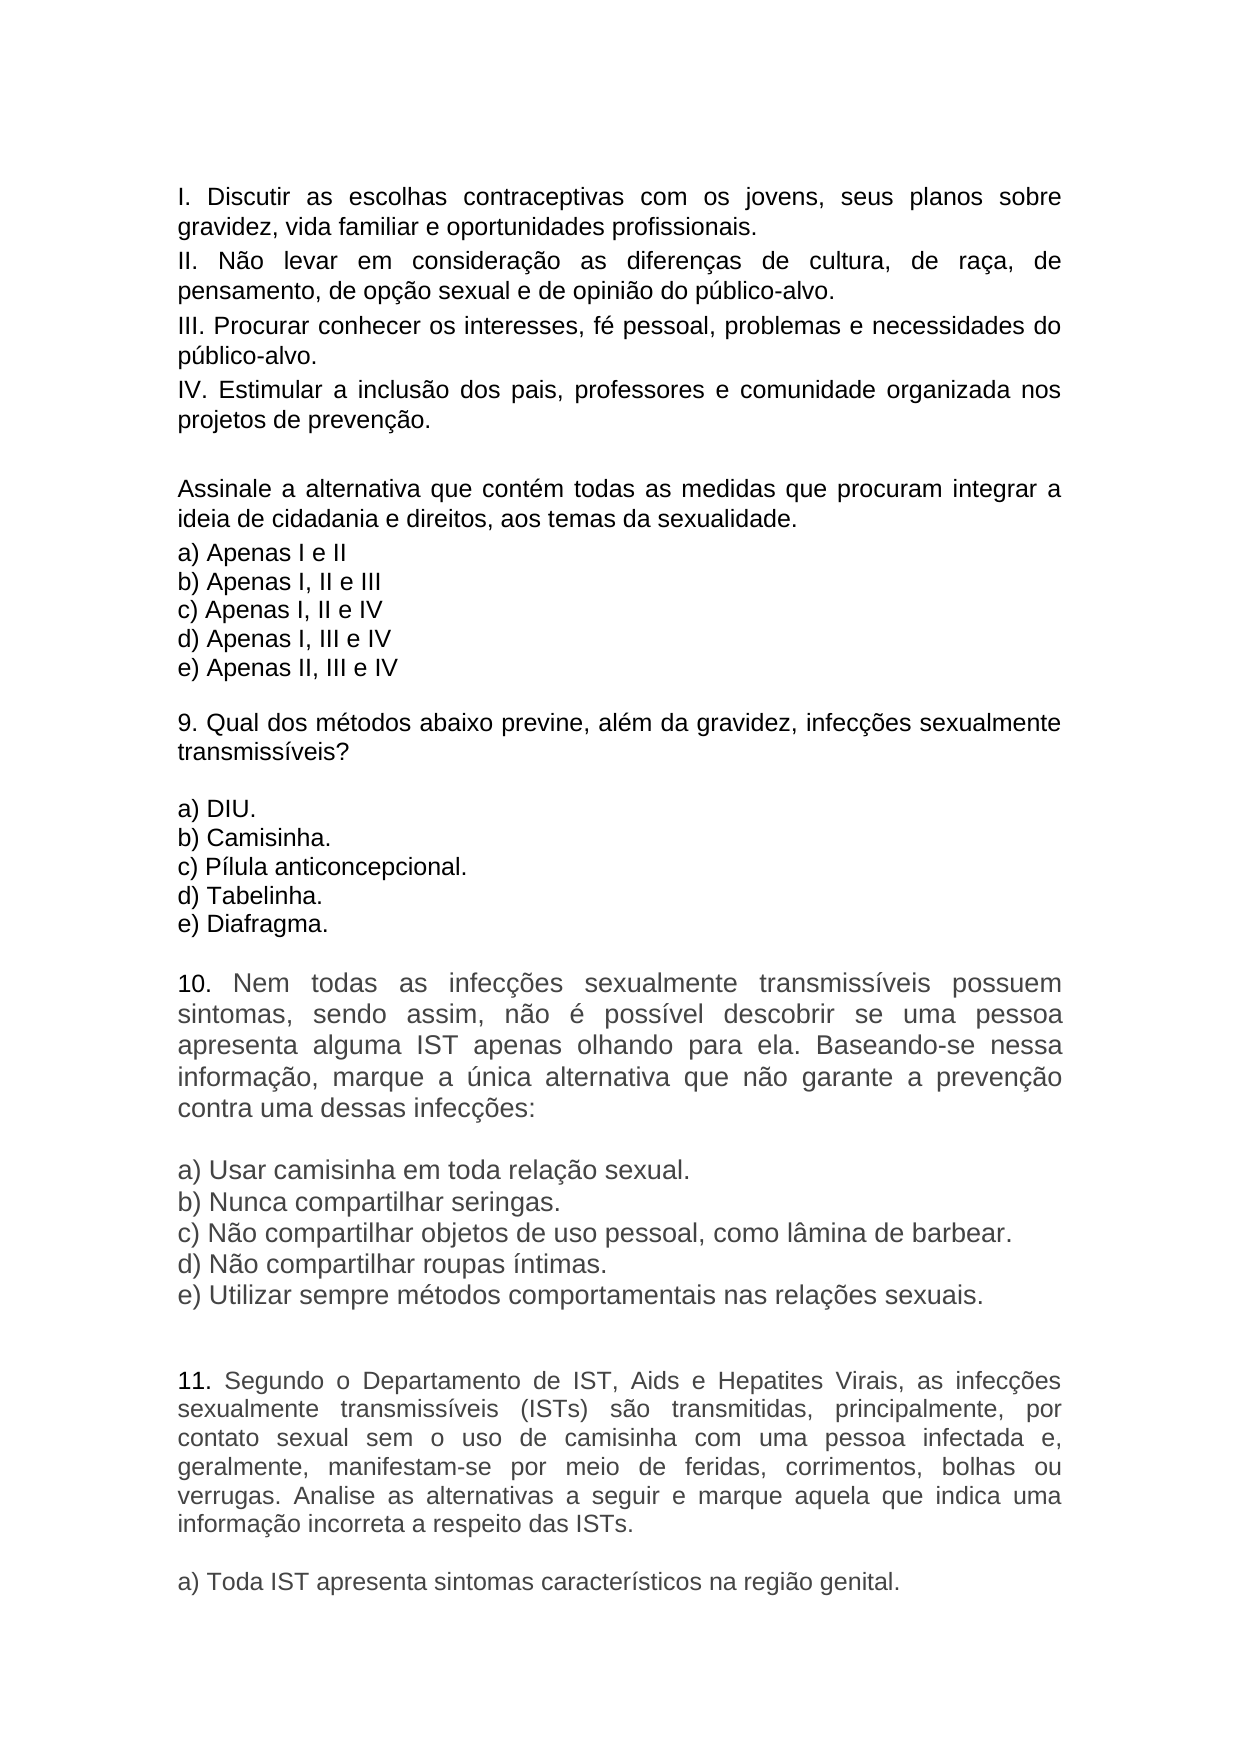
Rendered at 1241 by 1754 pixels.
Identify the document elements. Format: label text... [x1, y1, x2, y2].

text III. Procurar conhecer os interesses, fé pessoal, problemas e necessidades do público-alvo. [177, 311, 1063, 369]
text e) Utilizar sempre métodos comportamentais nas relações sexuais. [177, 1279, 1063, 1311]
text c) Não compartilhar objetos de uso pessoal, como lâmina de barbear. [177, 1217, 1063, 1248]
text e) Apenas II, III e IV [177, 653, 1063, 682]
text 9. Qual dos métodos abaixo previne, além da gravidez, infecções sexualmente transmissíveis? [177, 708, 1063, 766]
text b) Nunca compartilhar seringas. [177, 1186, 1063, 1217]
text d) Tabelinha. [177, 881, 1063, 909]
text II. Não levar em consideração as diferenças de cultura, de raça, de pensamento, de opção sexual e de opinião do público-alvo. [177, 246, 1063, 305]
text b) Camisinha. [177, 823, 1063, 852]
text 10. Nem todas as infecções sexualmente transmissíveis possuem sintomas, sendo assim, não é possível descobrir se uma pessoa apresenta alguma IST apenas olhando para ela. Baseando-se nessa informação, marque a única alternativa que não garante a prevenção contra uma dessas infecções: [177, 967, 1063, 1123]
text a) Apenas I e II [177, 538, 1063, 567]
text Assinale a alternativa que contém todas as medidas que procuram integrar a ideia de cidadania e direitos, aos temas da sexualidade. [177, 474, 1063, 532]
text IV. Estimular a inclusão dos pais, professores e comunidade organizada nos projetos de prevenção. [177, 375, 1063, 434]
text e) Diafragma. [177, 909, 1063, 938]
text a) Usar camisinha em toda relação sexual. [177, 1154, 1063, 1186]
text c) Pílula anticoncepcional. [177, 852, 1063, 881]
text 11. Segundo o Departamento de IST, Aids e Hepatites Virais, as infecções sexualmente transmissíveis (ISTs) são transmitidas, principalmente, por contato sexual sem o uso de camisinha com uma pessoa infectada e, geralmente, manifestam-se por meio de feridas, corrimentos, bolhas ou verrugas. Analise as alternativas a seguir e marque aquela que indica uma informação incorreta a respeito das ISTs. [177, 1366, 1063, 1538]
text a) Toda IST apresenta sintomas característicos na região genital. [177, 1567, 1063, 1596]
text d) Apenas I, III e IV [177, 624, 1063, 653]
text b) Apenas I, II e III [177, 567, 1063, 596]
text c) Apenas I, II e IV [177, 596, 1063, 624]
text a) DIU. [177, 794, 1063, 823]
text d) Não compartilhar roupas íntimas. [177, 1248, 1063, 1279]
text I. Discutir as escolhas contraceptivas com os jovens, seus planos sobre gravidez, vida familiar e oportunidades profissionais. [177, 182, 1063, 241]
